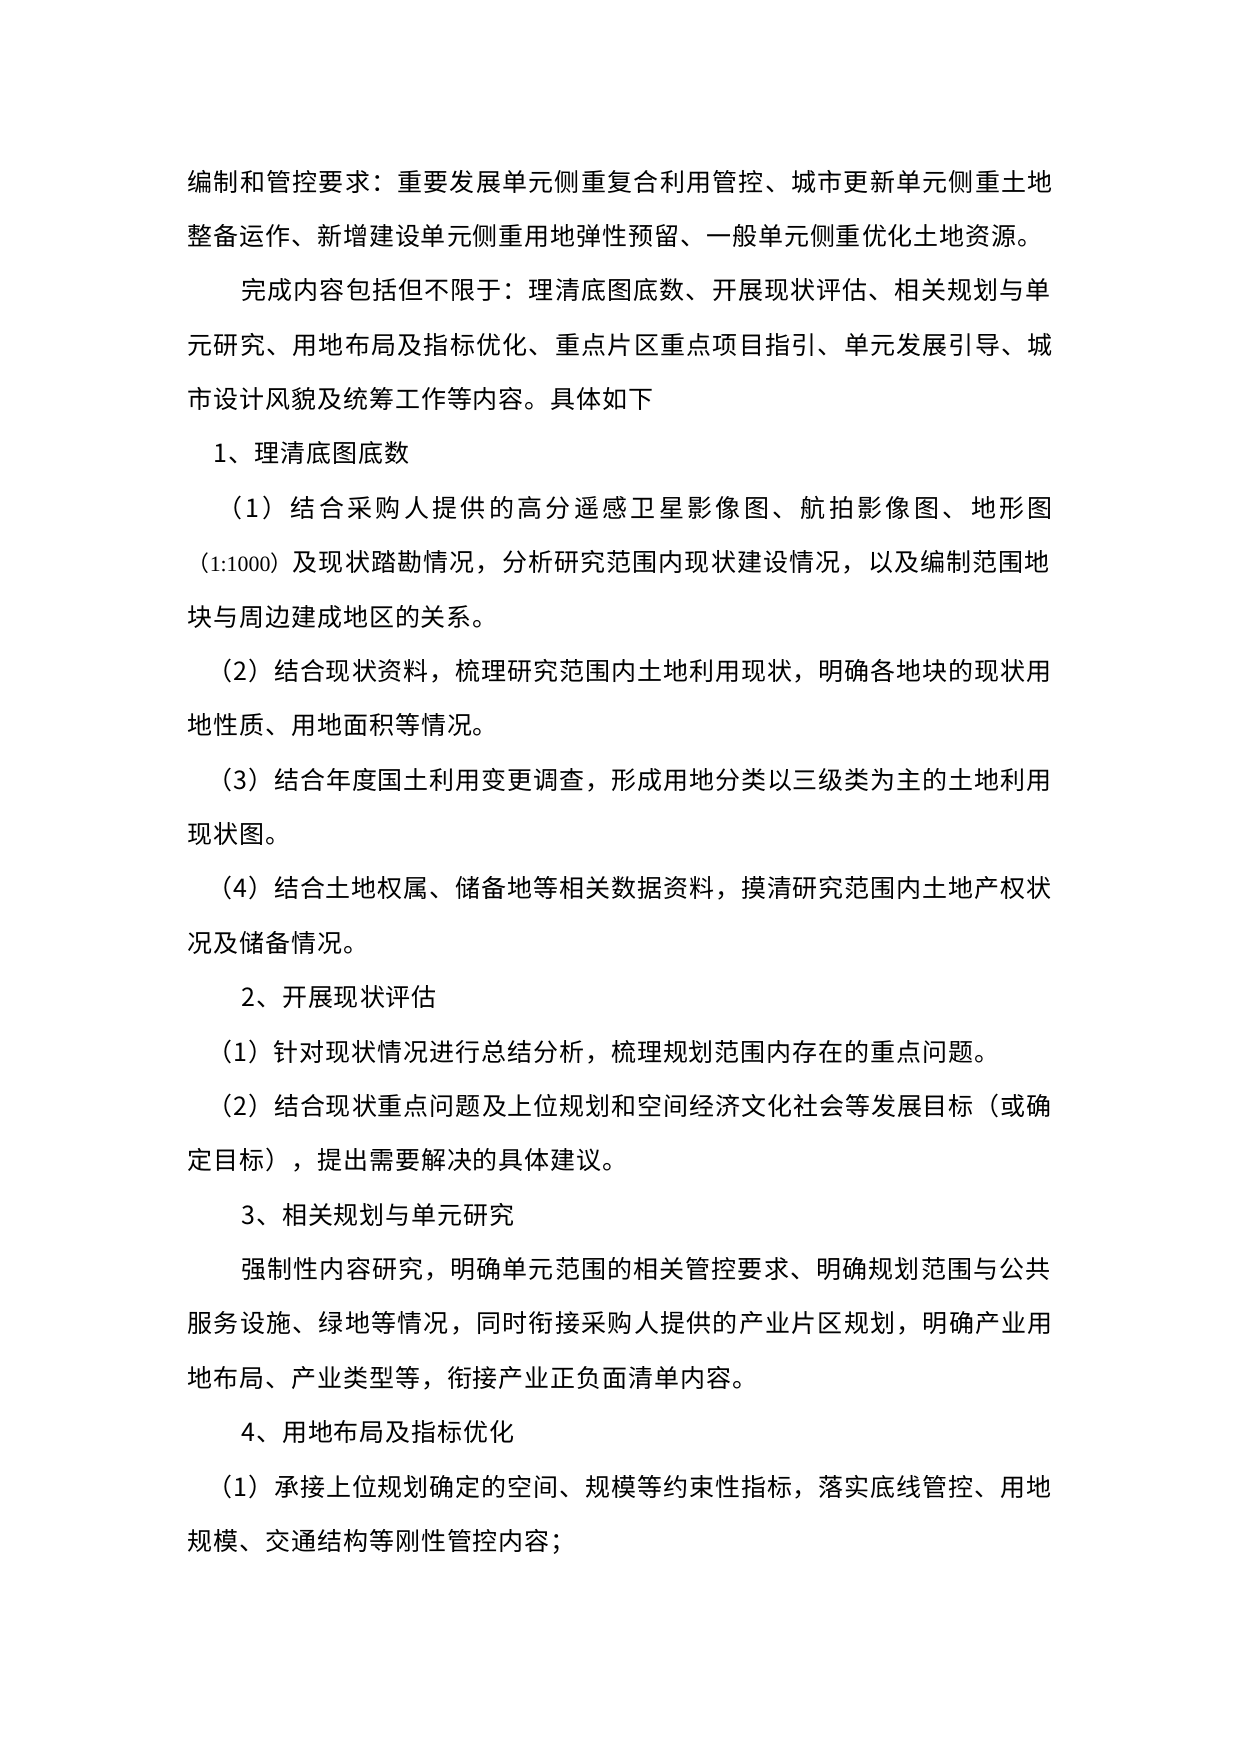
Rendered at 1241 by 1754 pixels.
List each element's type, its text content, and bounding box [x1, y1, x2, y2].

text （2）结合现状重点问题及上位规划和空间经济文化社会等发展目标（或确定目标），提出需要解决的具体建议。 [187, 1086, 1053, 1177]
text （3）结合年度国土利用变更调查，形成用地分类以三级类为主的土地利用现状图。 [187, 760, 1053, 851]
text 完成内容包括但不限于：理清底图底数、开展现状评估、相关规划与单元研究、用地布局及指标优化、重点片区重点项目指引、单元发展引导、城市设计风貌及统筹工作等内容。具体如下 [187, 271, 1053, 416]
text （2）结合现状资料，梳理研究范围内土地利用现状，明确各地块的现状用地性质、用地面积等情况。 [187, 651, 1053, 742]
text （1）承接上位规划确定的空间、规模等约束性指标，落实底线管控、用地规模、交通结构等刚性管控内容； [187, 1467, 1053, 1558]
text 3、相关规划与单元研究 [187, 1195, 1053, 1231]
list 1、理清底图底数 [187, 434, 1053, 470]
text 强制性内容研究，明确单元范围的相关管控要求、明确规划范围与公共服务设施、绿地等情况，同时衔接采购人提供的产业片区规划，明确产业用地布局、产业类型等，衔接产业正负面清单内容。 [187, 1249, 1053, 1394]
text 4、用地布局及指标优化 [187, 1413, 1053, 1449]
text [187, 162, 1053, 253]
text （1）针对现状情况进行总结分析，梳理规划范围内存在的重点问题。 [187, 1032, 1053, 1068]
text 2、开展现状评估 [187, 978, 1053, 1014]
text （4）结合土地权属、储备地等相关数据资料，摸清研究范围内土地产权状况及储备情况。 [187, 869, 1053, 959]
list （1）结合采购人提供的高分遥感卫星影像图、航拍影像图、地形图（1:1000）及现状踏勘情况，分析研究范围内现状建设情况，以及编制范围地块与周边建成地区的关系。 [187, 488, 1053, 633]
